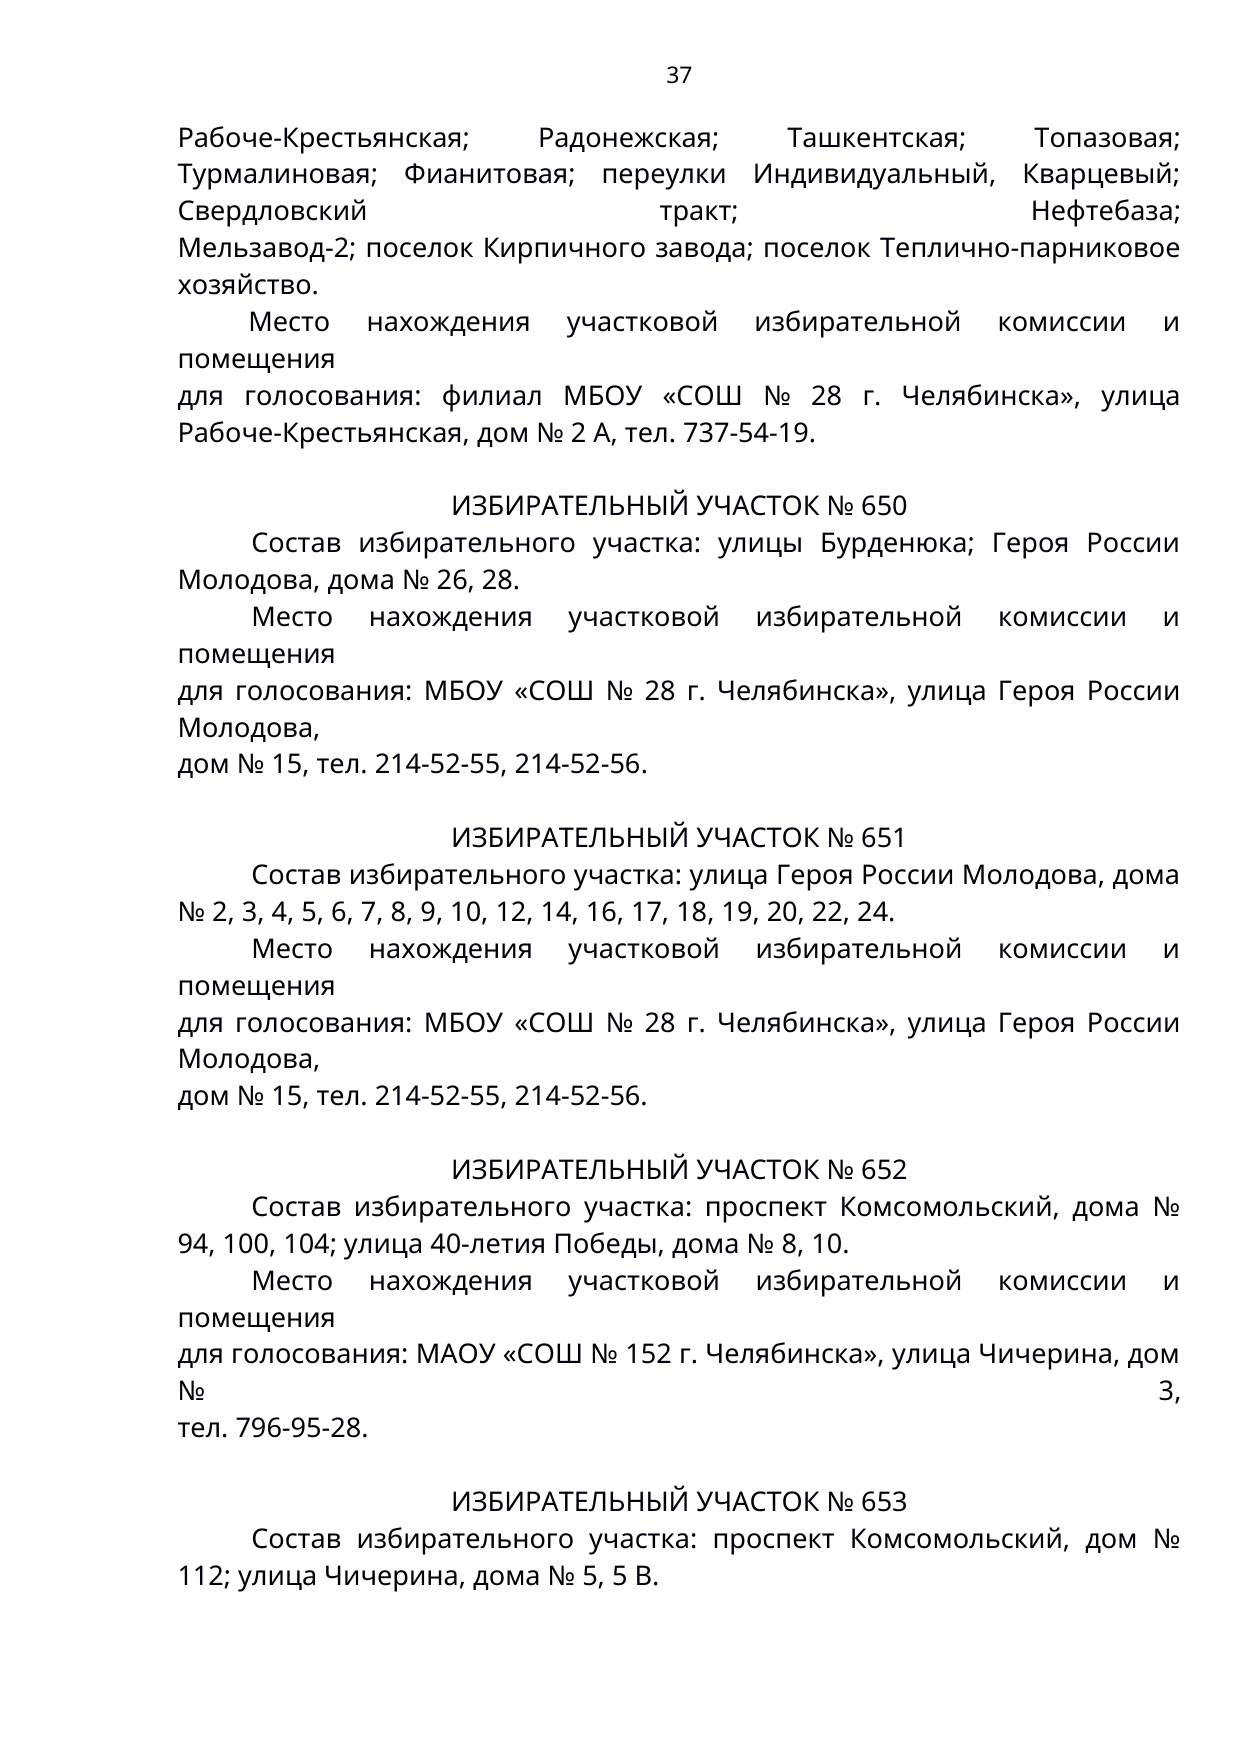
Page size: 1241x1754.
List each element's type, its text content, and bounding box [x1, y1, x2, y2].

text Место нахождения участковой избирательной комиссии и помещения для голосования: филиал МБОУ «СОШ № 28 г. Челябинска», улица Рабоче-Крестьянская, дом № 2 А, тел. 737-54-19. [177, 302, 1181, 450]
text Состав избирательного участка: улица Героя России Молодова, дома № 2, 3, 4, 5, 6, 7, 8, 9, 10, 12, 14, 16, 17, 18, 19, 20, 22, 24. [177, 856, 1181, 929]
text место нахождения участковой избирательной комиссии и помещения для голосования: МБОУ «СОШ № 28 г. Челябинска», улица Героя России Молодова, дом № 15, тел. 214-52-55, 214-52-56. [177, 597, 1181, 782]
text Состав избирательного участка: улицы Бурденюка; Героя России Молодова, дома № 26, 28. [177, 524, 1181, 597]
text ИЗБИРАТЕЛЬНЫЙ УЧАСТОК № 652 [177, 1151, 1181, 1187]
text Состав избирательного участка: проспект Комсомольский, дома № 94, 100, 104; улица 40-летия Победы, дома № 8, 10. [177, 1187, 1181, 1261]
text Состав избирательного участка: проспект Комсомольский, дом № 112; улица Чичерина, дома № 5, 5 В. [177, 1519, 1181, 1593]
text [177, 1261, 1181, 1446]
text ИЗБИРАТЕЛЬНЫЙ УЧАСТОК № 650 [177, 487, 1181, 524]
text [177, 118, 1181, 302]
text ИЗБИРАТЕЛЬНЫЙ УЧАСТОК № 651 [177, 819, 1181, 856]
text ИЗБИРАТЕЛЬНЫЙ УЧАСТОК № 653 [177, 1482, 1181, 1519]
text место нахождения участковой избирательной комиссии и помещения для голосования: МБОУ «СОШ № 28 г. Челябинска», улица Героя России Молодова, дом № 15, тел. 214-52-55, 214-52-56. [177, 929, 1181, 1114]
